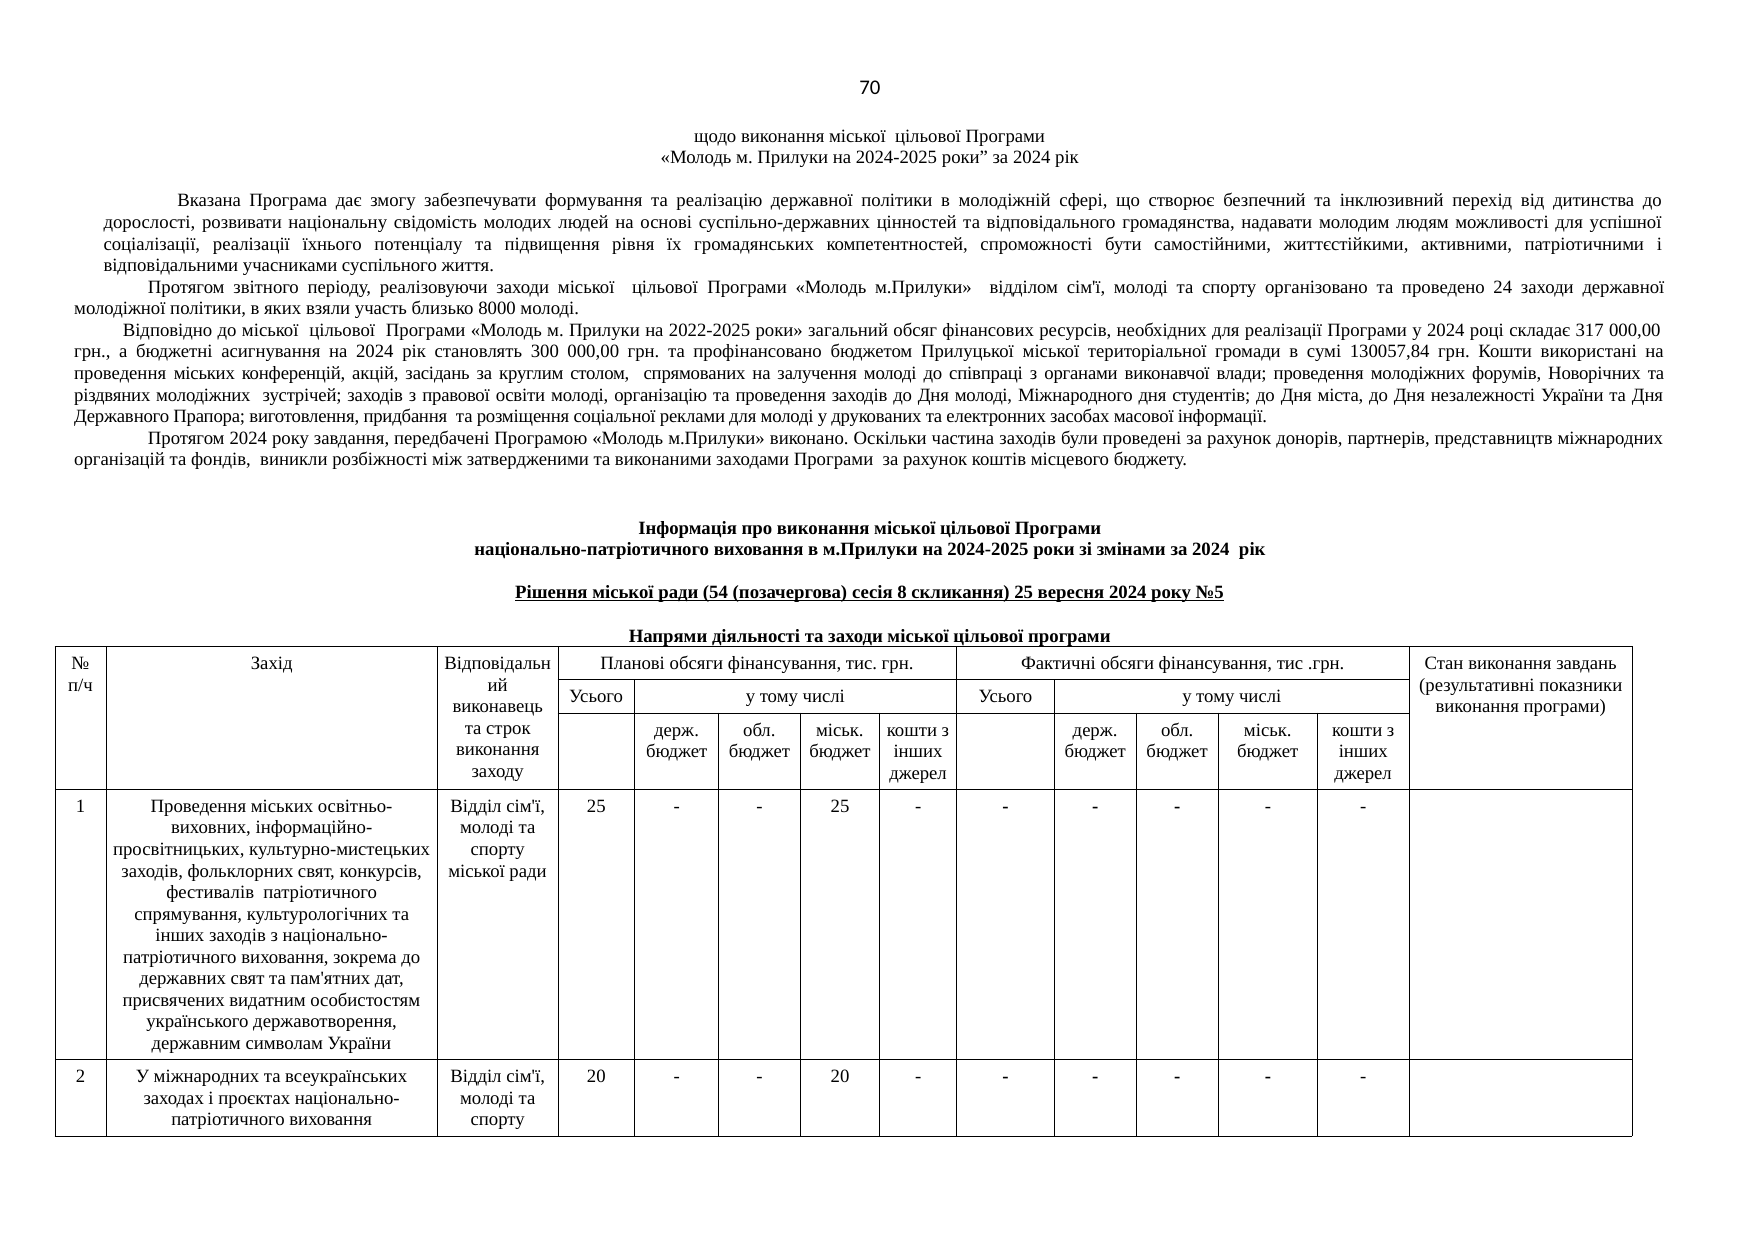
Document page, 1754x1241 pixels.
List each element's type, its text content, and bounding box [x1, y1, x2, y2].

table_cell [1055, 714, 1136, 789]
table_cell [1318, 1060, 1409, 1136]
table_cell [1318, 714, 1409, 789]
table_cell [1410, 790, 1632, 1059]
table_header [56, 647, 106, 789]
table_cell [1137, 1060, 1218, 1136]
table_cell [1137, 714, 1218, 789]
text щодо виконання міської цільової Програми [74, 125, 1665, 146]
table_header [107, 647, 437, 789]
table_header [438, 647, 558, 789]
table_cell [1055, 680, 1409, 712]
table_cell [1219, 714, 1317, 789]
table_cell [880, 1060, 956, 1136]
text Протягом 2024 року завдання, передбачені Програмою «Молодь м.Прилуки» виконано. Оскільки частина заходів були проведені за рахунок донорів, партнерів, представництв міжнародних організацій та фондів, виникли розбіжності між затвердженими та виконаними заходами Програми за рахунок коштів місцевого бюджету. [74, 427, 1665, 470]
text Протягом звітного періоду, реалізовуючи заходи міської цільової Програми «Молодь м.Прилуки» відділом сім'ї, молоді та спорту організовано та проведено 24 заходи державної молодіжної політики, в яких взяли участь близько 8000 молоді. [74, 276, 1665, 319]
subtitle Інформація про виконання міської цільової Програми [74, 517, 1665, 538]
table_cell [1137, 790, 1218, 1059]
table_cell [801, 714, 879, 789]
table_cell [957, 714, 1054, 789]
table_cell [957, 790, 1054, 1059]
text Вказана Програма дає змогу забезпечувати формування та реалізацію державної політики в молодіжній сфері, що створює безпечний та інклюзивний перехід від дитинства до дорослості, розвивати національну свідомість молодих людей на основі суспільно-державних цінностей та відповідального громадянства, надавати молодим людям можливості для успішної соціалізації, реалізації їхнього потенціалу та підвищення рівня їх громадянських компетентностей, спроможності бути самостійними, життєстійкими, активними, патріотичними і відповідальними учасниками суспільного життя. [103, 189, 1665, 276]
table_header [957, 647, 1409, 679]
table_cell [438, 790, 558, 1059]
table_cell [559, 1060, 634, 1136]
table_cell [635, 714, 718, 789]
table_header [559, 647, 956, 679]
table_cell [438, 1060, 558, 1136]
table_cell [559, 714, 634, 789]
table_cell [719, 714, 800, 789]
text Напрями діяльності та заходи міської цільової програми [74, 624, 1665, 646]
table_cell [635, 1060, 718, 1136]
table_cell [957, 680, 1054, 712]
text Рішення міської ради (54 (позачергова) сесія 8 скликання) 25 вересня 2024 року №5 [74, 581, 1665, 603]
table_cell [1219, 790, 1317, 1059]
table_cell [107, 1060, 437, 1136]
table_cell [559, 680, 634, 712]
text Відповідно до міської цільової Програми «Молодь м. Прилуки на 2022-2025 роки» загальний обсяг фінансових ресурсів, необхідних для реалізації Програми у 2024 році складає 317 000,00 грн., а бюджетні асигнування на 2024 рік становлять 300 000,00 грн. та профінансовано бюджетом Прилуцької міської територіальної громади в сумі 130057,84 грн. Кошти використані на проведення міських конференцій, акцій, засідань за круглим столом, спрямованих на залучення молоді до співпраці з органами виконавчої влади; проведення молодіжних форумів, Новорічних та різдвяних молодіжних зустрічей; заходів з правової освіти молоді, організацію та проведення заходів до Дня молоді, Міжнародного дня студентів; до Дня міста, до Дня незалежності України та Дня Державного Прапора; виготовлення, придбання та розміщення соціальної реклами для молоді у друкованих та електронних засобах масової інформації. [74, 319, 1665, 427]
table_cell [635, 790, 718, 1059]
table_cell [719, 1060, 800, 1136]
text національно-патріотичного виховання в м.Прилуки на 2024-2025 роки зі змінами за 2024 рік [74, 538, 1665, 560]
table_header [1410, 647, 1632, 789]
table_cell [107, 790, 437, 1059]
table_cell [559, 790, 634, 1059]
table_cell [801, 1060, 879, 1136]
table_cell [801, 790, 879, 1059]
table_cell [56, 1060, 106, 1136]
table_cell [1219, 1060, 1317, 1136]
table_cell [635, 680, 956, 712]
text «Молодь м. Прилуки на 2024-2025 роки” за 2024 рік [74, 146, 1665, 168]
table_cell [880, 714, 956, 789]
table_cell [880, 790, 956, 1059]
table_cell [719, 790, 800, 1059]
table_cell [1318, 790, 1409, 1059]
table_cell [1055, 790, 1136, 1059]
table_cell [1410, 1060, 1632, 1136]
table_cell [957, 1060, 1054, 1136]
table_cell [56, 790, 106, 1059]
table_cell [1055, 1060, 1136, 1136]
